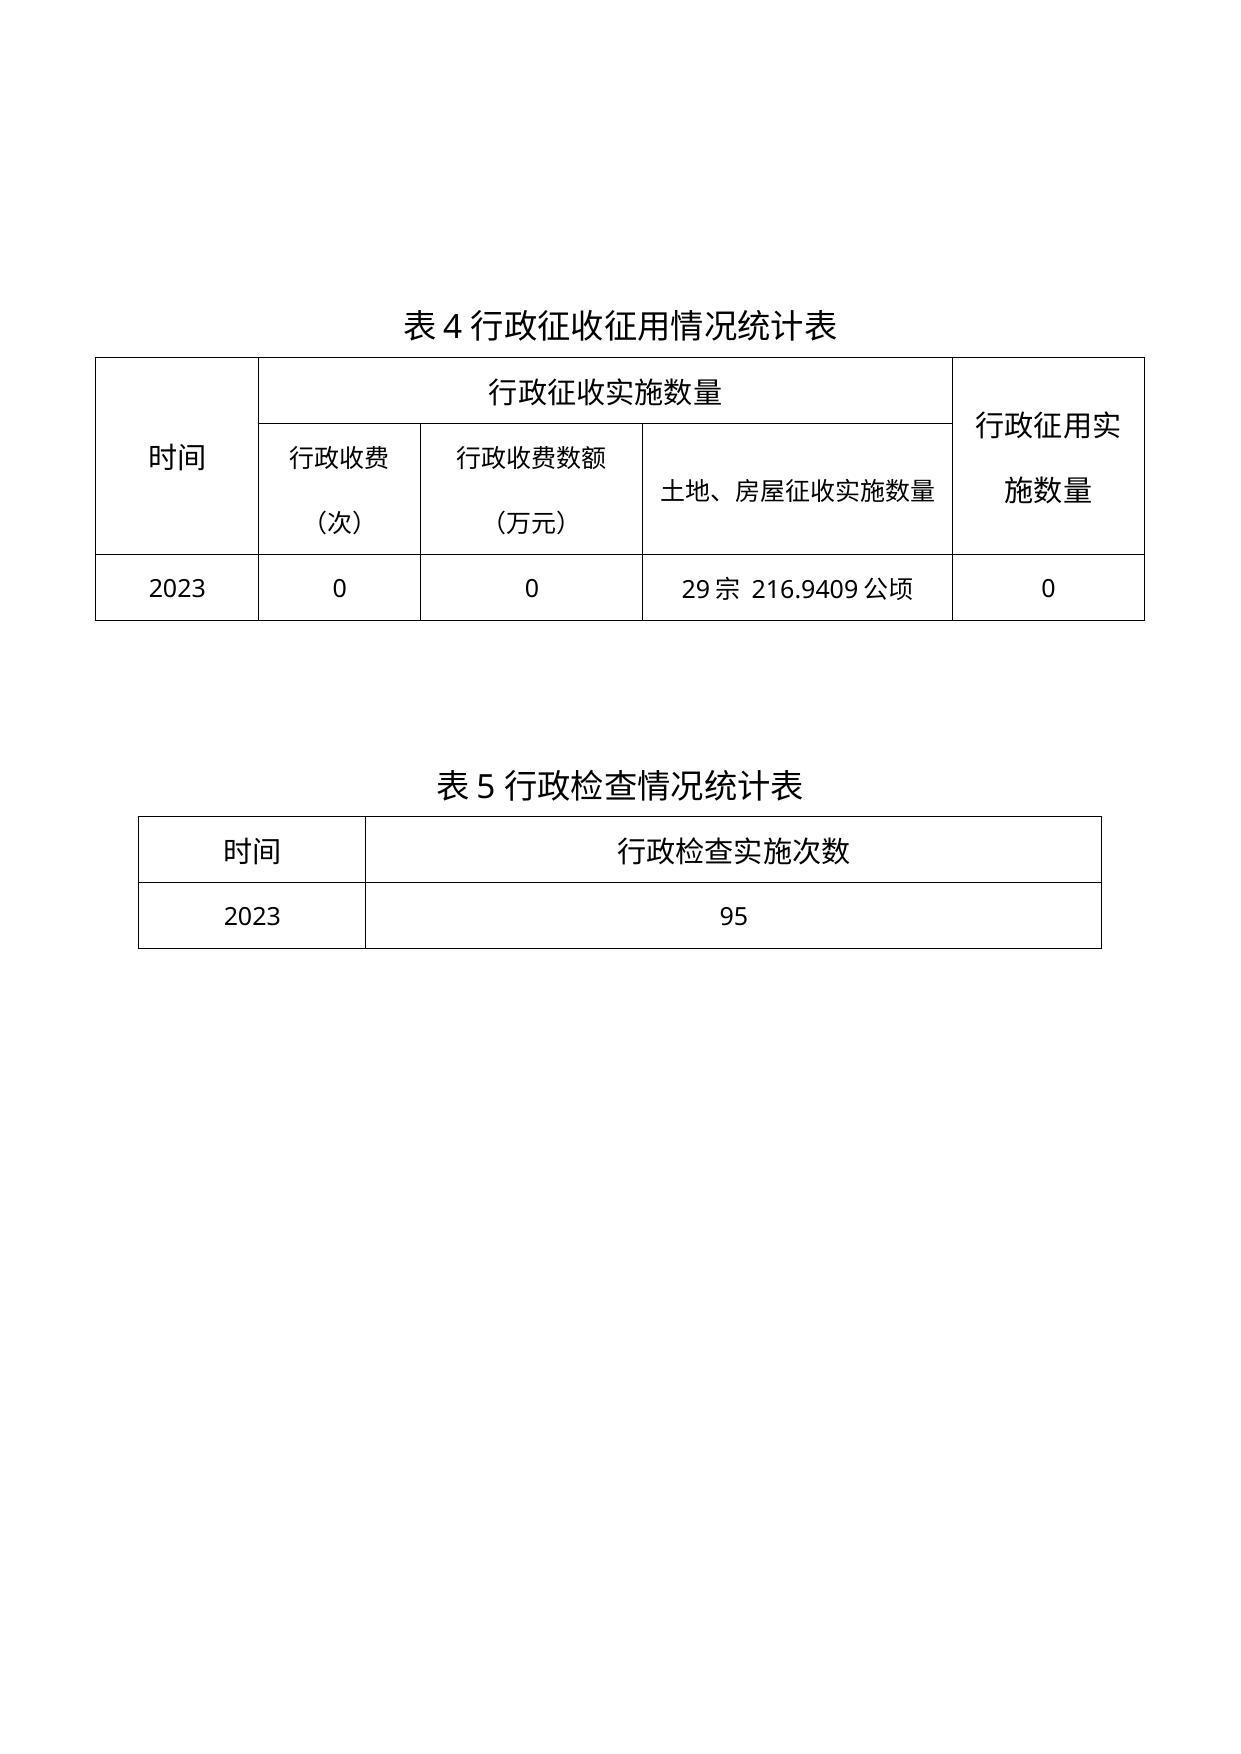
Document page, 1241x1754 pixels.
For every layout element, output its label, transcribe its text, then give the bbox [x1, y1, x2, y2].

table_header 行政征收实施数量 [259, 358, 952, 423]
table_cell 行政收费数额（万元） [421, 424, 642, 554]
text 表4 行政征收征用情况统计表 [187, 292, 1053, 357]
table_header 行政检查实施次数 [366, 817, 1101, 882]
table_header 时间 [139, 817, 365, 882]
table_cell 2023 [139, 883, 365, 948]
table_cell 0 [953, 555, 1144, 620]
table_header 行政征用实施数量 [953, 358, 1144, 554]
table_cell 0 [421, 555, 642, 620]
table_cell 95 [366, 883, 1101, 948]
text 表5 行政检查情况统计表 [187, 751, 1053, 816]
table_cell 2023 [96, 555, 258, 620]
table_header 时间 [96, 358, 258, 554]
table_cell 0 [259, 555, 420, 620]
table_cell 行政收费（次） [259, 424, 420, 554]
table_cell 土地、房屋征收实施数量 [643, 424, 952, 554]
table_cell 29宗 216.9409公顷 [643, 555, 952, 620]
